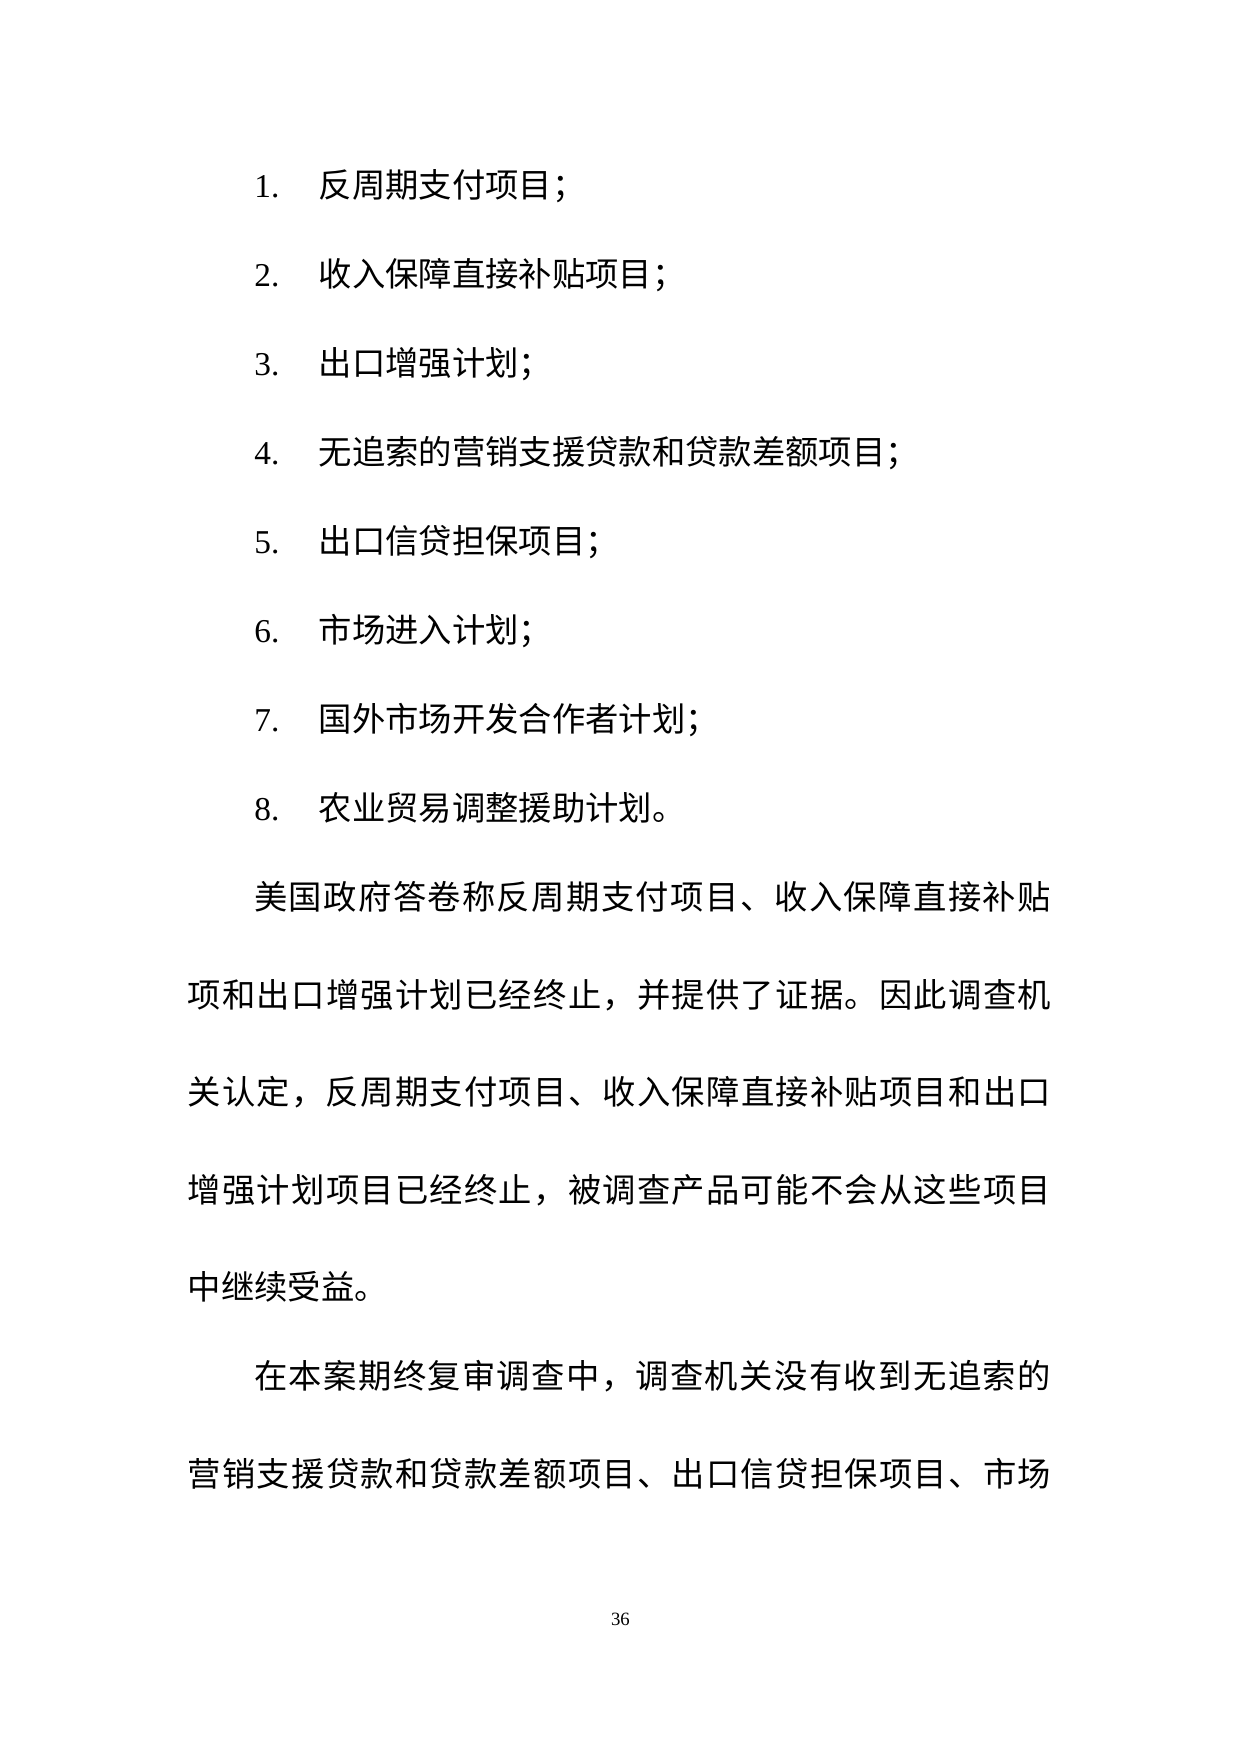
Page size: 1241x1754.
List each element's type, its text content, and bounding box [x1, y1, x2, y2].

list 出口信贷担保项目； [187, 506, 1053, 571]
list 反周期支付项目； [187, 150, 1053, 215]
list 无追索的营销支援贷款和贷款差额项目； [187, 417, 1053, 482]
list 收入保障直接补贴项目； [187, 239, 1053, 304]
list 市场进入计划； [187, 595, 1053, 660]
list 出口增强计划； [187, 328, 1053, 393]
list 国外市场开发合作者计划； [187, 684, 1053, 749]
list 农业贸易调整援助计划。 [187, 773, 1053, 838]
text 美国政府答卷称反周期支付项目、收入保障直接补贴项和出口增强计划已经终止，并提供了证据。因此调查机关认定，反周期支付项目、收入保障直接补贴项目和出口增强计划项目已经终止，被调查产品可能不会从这些项目中继续受益。 [187, 862, 1053, 1317]
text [187, 1342, 1053, 1504]
